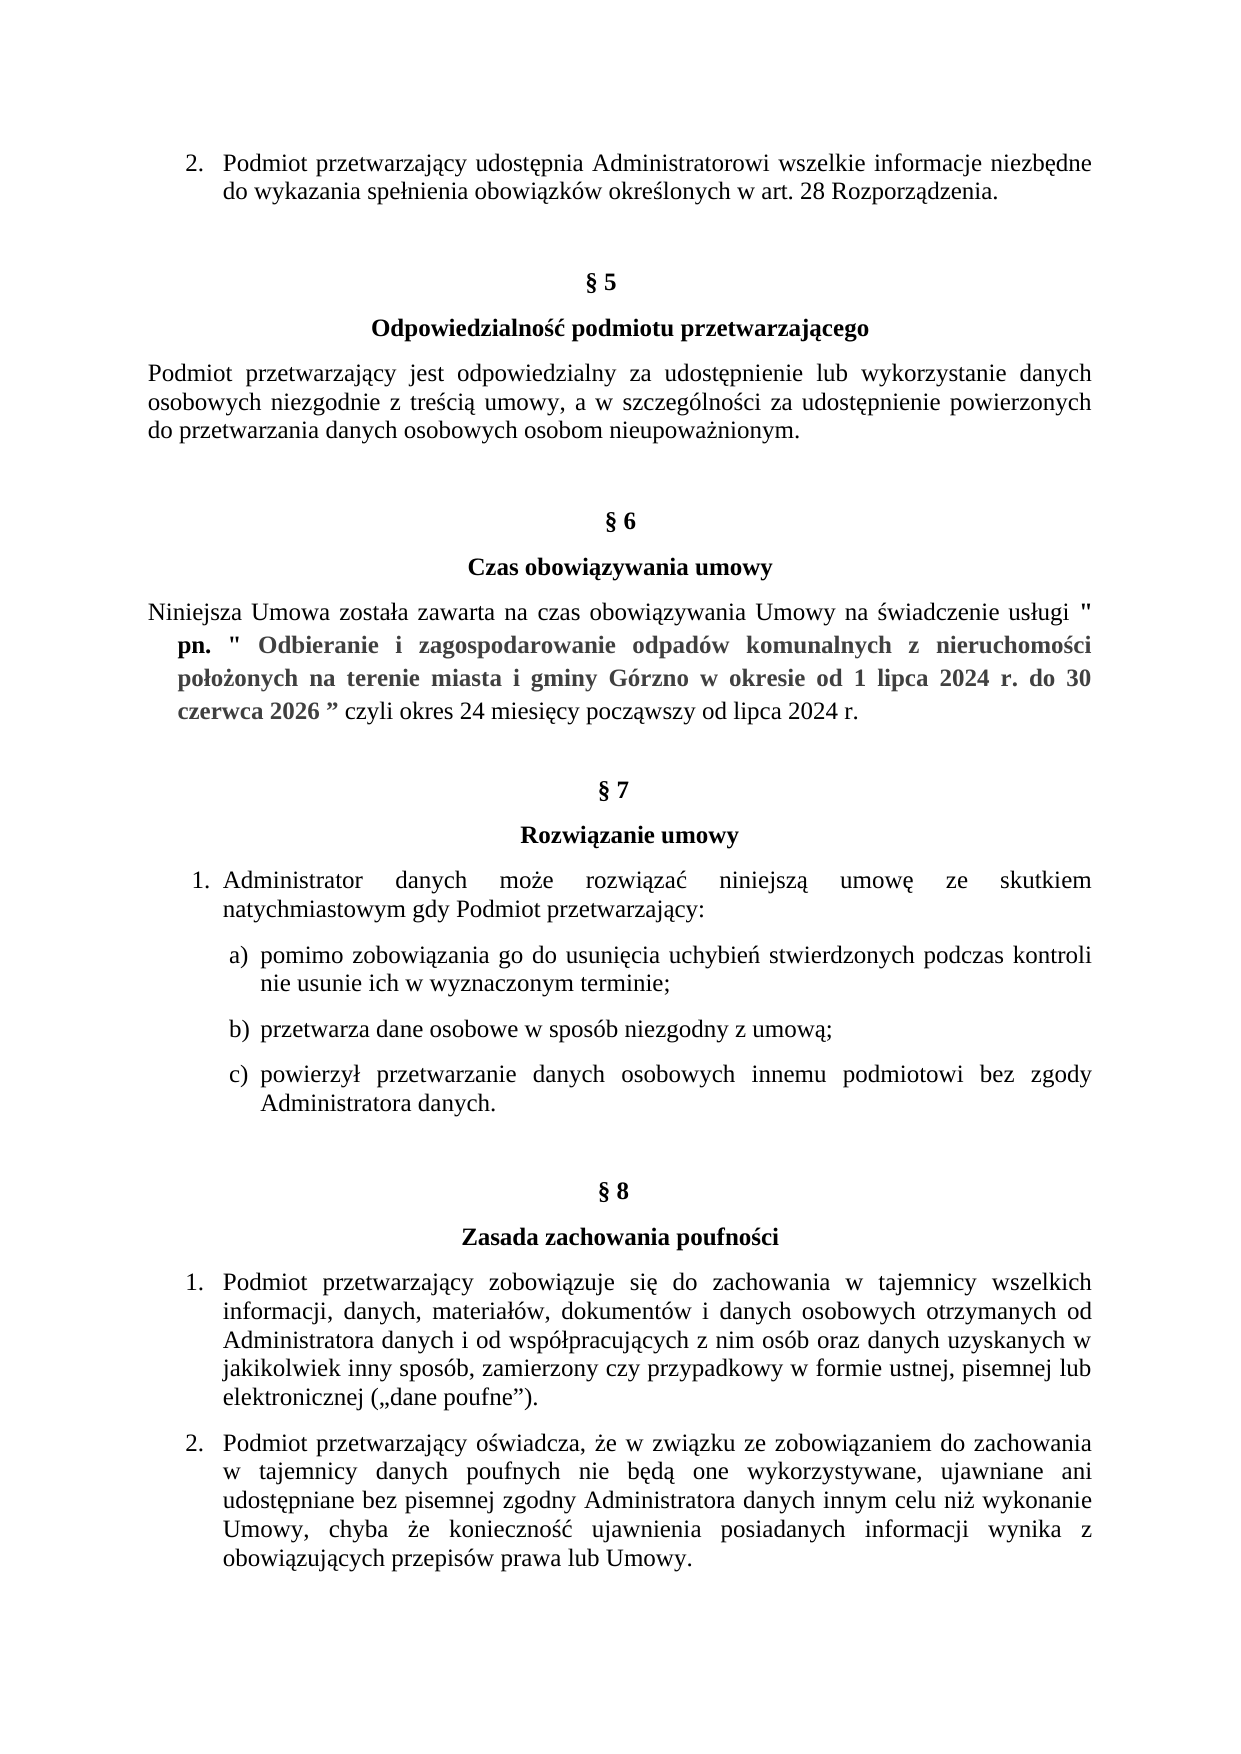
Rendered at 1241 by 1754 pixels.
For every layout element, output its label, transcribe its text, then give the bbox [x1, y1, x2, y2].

list pomimo zobowiązania go do usunięcia uchybień stwierdzonych podczas kontroli nie usunie ich w wyznaczonym terminie; [223, 940, 1093, 997]
list Administrator danych może rozwiązać niniejszą umowę ze skutkiem natychmiastowym gdy Podmiot przetwarzający: [185, 866, 1093, 923]
text Niniejsza Umowa została zawarta na czas obowiązywania Umowy na świadczenie usługi " pn. " Odbieranie i zagospodarowanie odpadów komunalnych z nieruchomości położonych na terenie miasta i gminy Górzno w okresie od 1 lipca 2024 r. do 30 czerwca 2026 ” czyli okres 24 miesięcy począwszy od lipca 2024 r. [148, 597, 1093, 725]
text § 6 [148, 506, 1093, 535]
text Odpowiedzialność podmiotu przetwarzającego [148, 313, 1093, 341]
text Zasada zachowania poufności [148, 1222, 1093, 1251]
text Czas obowiązywania umowy [148, 552, 1093, 581]
text Rozwiązanie umowy [148, 820, 1093, 849]
list Podmiot przetwarzający zobowiązuje się do zachowania w tajemnicy wszelkich informacji, danych, materiałów, dokumentów i danych osobowych otrzymanych od Administratora danych i od współpracujących z nim osób oraz danych uzyskanych w jakikolwiek inny sposób, zamierzony czy przypadkowy w formie ustnej, pisemnej lub elektronicznej („dane poufne”). [185, 1267, 1093, 1411]
list powierzył przetwarzanie danych osobowych innemu podmiotowi bez zgody Administratora danych. [223, 1059, 1093, 1117]
text § 5 [148, 267, 1093, 296]
text Podmiot przetwarzający jest odpowiedzialny za udostępnienie lub wykorzystanie danych osobowych niezgodnie z treścią umowy, a w szczególności za udostępnienie powierzonych do przetwarzania danych osobowych osobom nieupoważnionym. [148, 358, 1093, 444]
list Podmiot przetwarzający udostępnia Administratorowi wszelkie informacje niezbędne do wykazania spełnienia obowiązków określonych w art. 28 Rozporządzenia. [185, 148, 1093, 205]
text § 7 [148, 775, 1093, 803]
list Podmiot przetwarzający oświadcza, że w związku ze zobowiązaniem do zachowania w tajemnicy danych poufnych nie będą one wykorzystywane, ujawniane ani udostępniane bez pisemnej zgodny Administratora danych innym celu niż wykonanie Umowy, chyba że konieczność ujawnienia posiadanych informacji wynika z obowiązujących przepisów prawa lub Umowy. [185, 1428, 1093, 1571]
list przetwarza dane osobowe w sposób niezgodny z umową; [223, 1014, 1093, 1043]
text § 8 [148, 1176, 1093, 1205]
